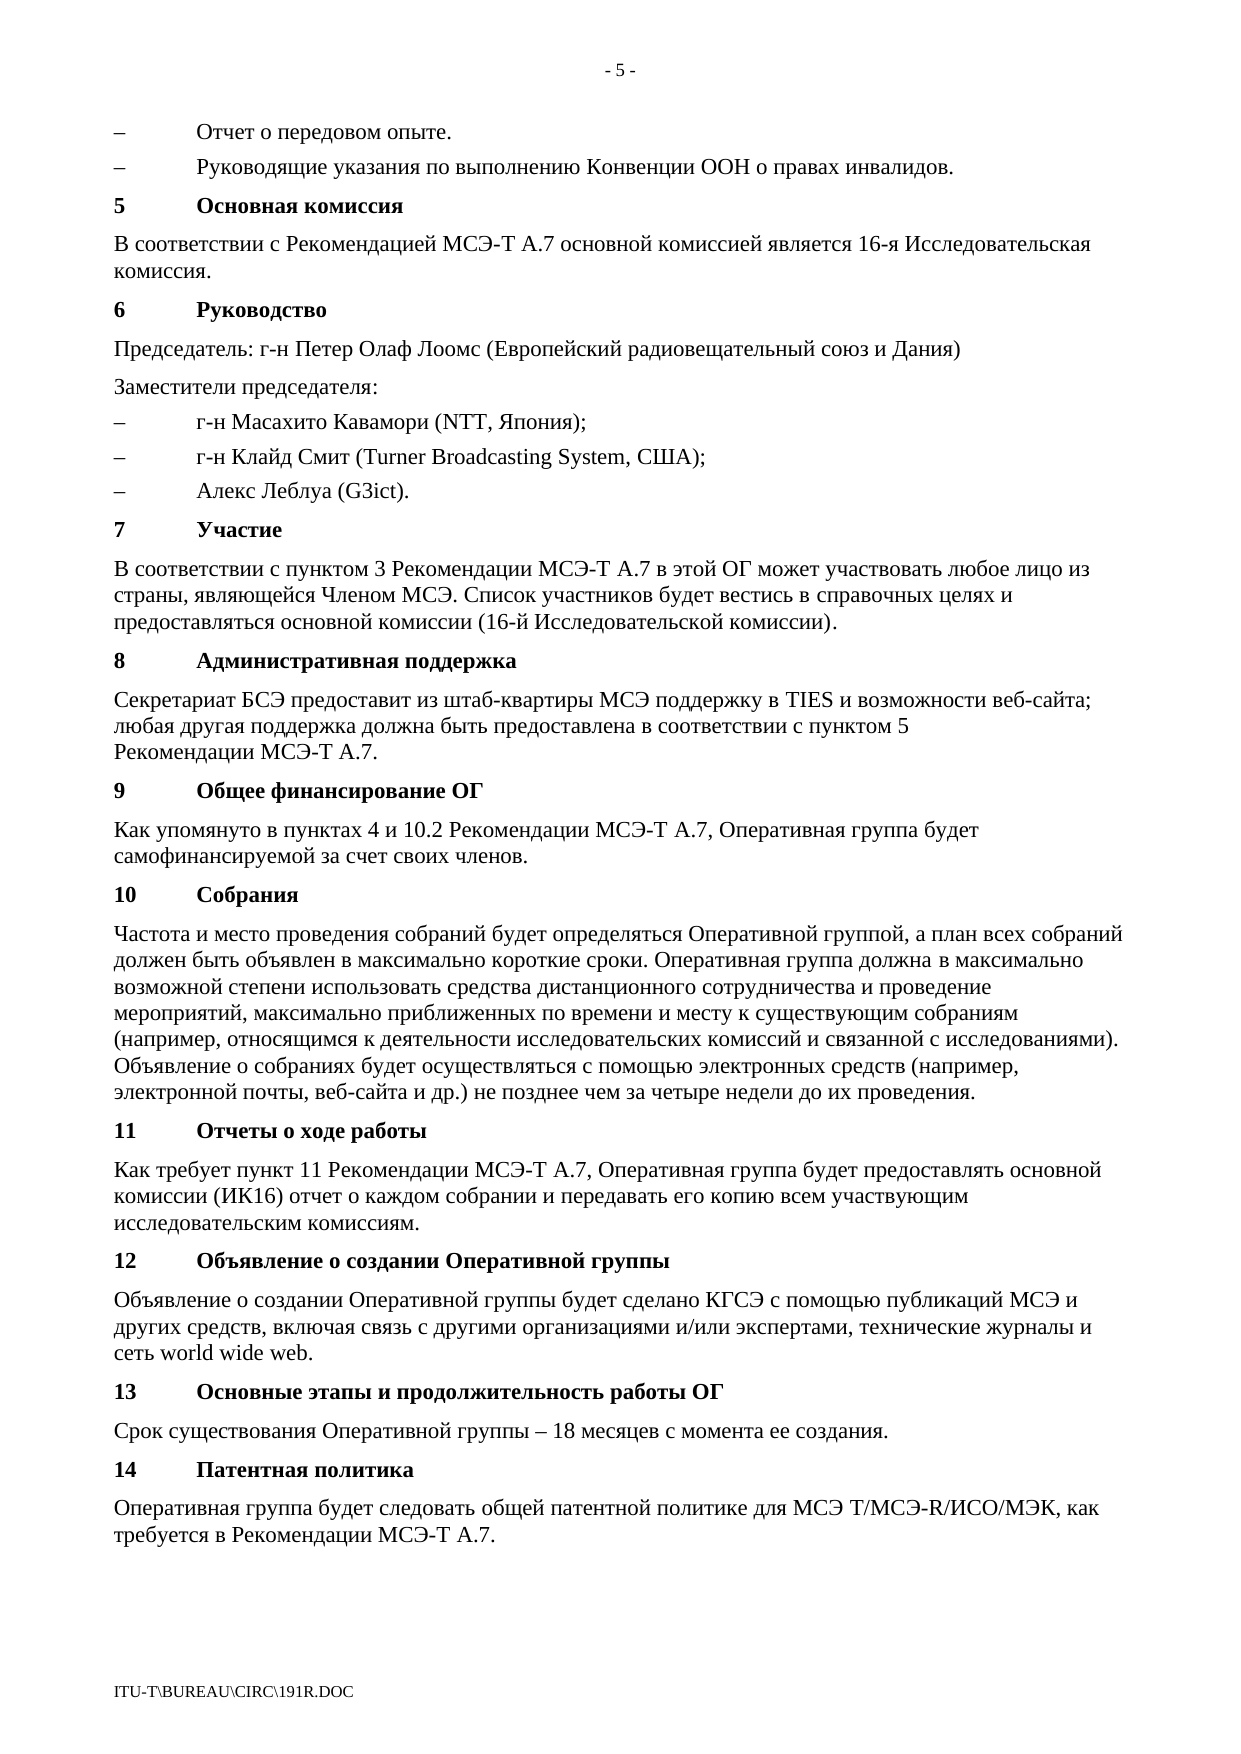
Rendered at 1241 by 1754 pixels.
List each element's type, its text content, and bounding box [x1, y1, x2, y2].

list Руководящие указания по выполнению Конвенции ООН о правах инвалидов. [113, 153, 1127, 179]
subtitle 6 Руководство [113, 296, 1127, 322]
subtitle 11 Отчеты о ходе работы [113, 1117, 1127, 1143]
subtitle 8 Административная поддержка [113, 647, 1127, 673]
subtitle 12 Объявление о создании Оперативной группы [113, 1247, 1127, 1274]
text Оперативная группа будет следовать общей патентной политике для МСЭ Т/МСЭ-R/ИСО/МЭК, как требуется в Рекомендации МСЭ-Т A.7. [113, 1494, 1127, 1547]
text В соответствии с Рекомендацией МСЭ-T A.7 основной комиссией является 16-я Исследовательская комиссия. [113, 231, 1127, 283]
text Заместители председателя: [113, 373, 1127, 400]
text Частота и место проведения собраний будет определяться Оперативной группой, а план всех собраний должен быть объявлен в максимально короткие сроки. Оперативная группа должна в максимально возможной степени использовать средства дистанционного сотрудничества и проведение мероприятий, максимально приближенных по времени и месту к существующим собраниям (например, относящимся к деятельности исследовательских комиссий и связанной с исследованиями). Объявление о собраниях будет осуществляться с помощью электронных средств (например, электронной почты, веб-сайта и др.) не позднее чем за четыре недели до их проведения. [113, 920, 1127, 1104]
list г-н Клайд Смит (Turner Broadcasting System, США); [113, 443, 1127, 469]
subtitle 14 Патентная политика [113, 1456, 1127, 1482]
text Председатель: г-н Петер Олаф Лоомс (Европейский радиовещательный союз и Дания) [113, 334, 1127, 361]
text В соответствии с пунктом 3 Рекомендации МСЭ-Т A.7 в этой ОГ может участвовать любое лицо из страны, являющейся Членом МСЭ. Список участников будет вестись в справочных целях и предоставляться основной комиссии (16-й Исследовательской комиссии). [113, 555, 1127, 634]
subtitle 10 Собрания [113, 881, 1127, 908]
subtitle 13 Основные этапы и продолжительность работы ОГ [113, 1378, 1127, 1404]
list Отчет о передовом опыте. [113, 118, 1127, 144]
text Объявление о создании Оперативной группы будет сделано КГСЭ с помощью публикаций МСЭ и других средств, включая связь с другими организациями и/или экспертами, технические журналы и сеть world wide web. [113, 1286, 1127, 1365]
text Как упомянуто в пунктах 4 и 10.2 Рекомендации МСЭ-Т A.7, Оперативная группа будет самофинансируемой за счет своих членов. [113, 816, 1127, 869]
subtitle 5 Основная комиссия [113, 192, 1127, 218]
list г-н Масахито Кавамори (NTT, Япония); [113, 408, 1127, 434]
text Как требует пункт 11 Рекомендации МСЭ-Т A.7, Оперативная группа будет предоставлять основной комиссии (ИК16) отчет о каждом собрании и передавать его копию всем участвующим исследовательским комиссиям. [113, 1156, 1127, 1235]
list Алекс Леблуа (G3ict). [113, 477, 1127, 504]
text Секретариат БСЭ предоставит из штаб-квартиры МСЭ поддержку в TIES и возможности веб-сайта; любая другая поддержка должна быть предоставлена в соответствии с пунктом 5 Рекомендации МСЭ-Т A.7. [113, 686, 1127, 765]
subtitle 7 Участие [113, 516, 1127, 543]
text Срок существования Оперативной группы – 18 месяцев с момента ее создания. [113, 1417, 1127, 1443]
subtitle 9 Общее финансирование ОГ [113, 777, 1127, 803]
